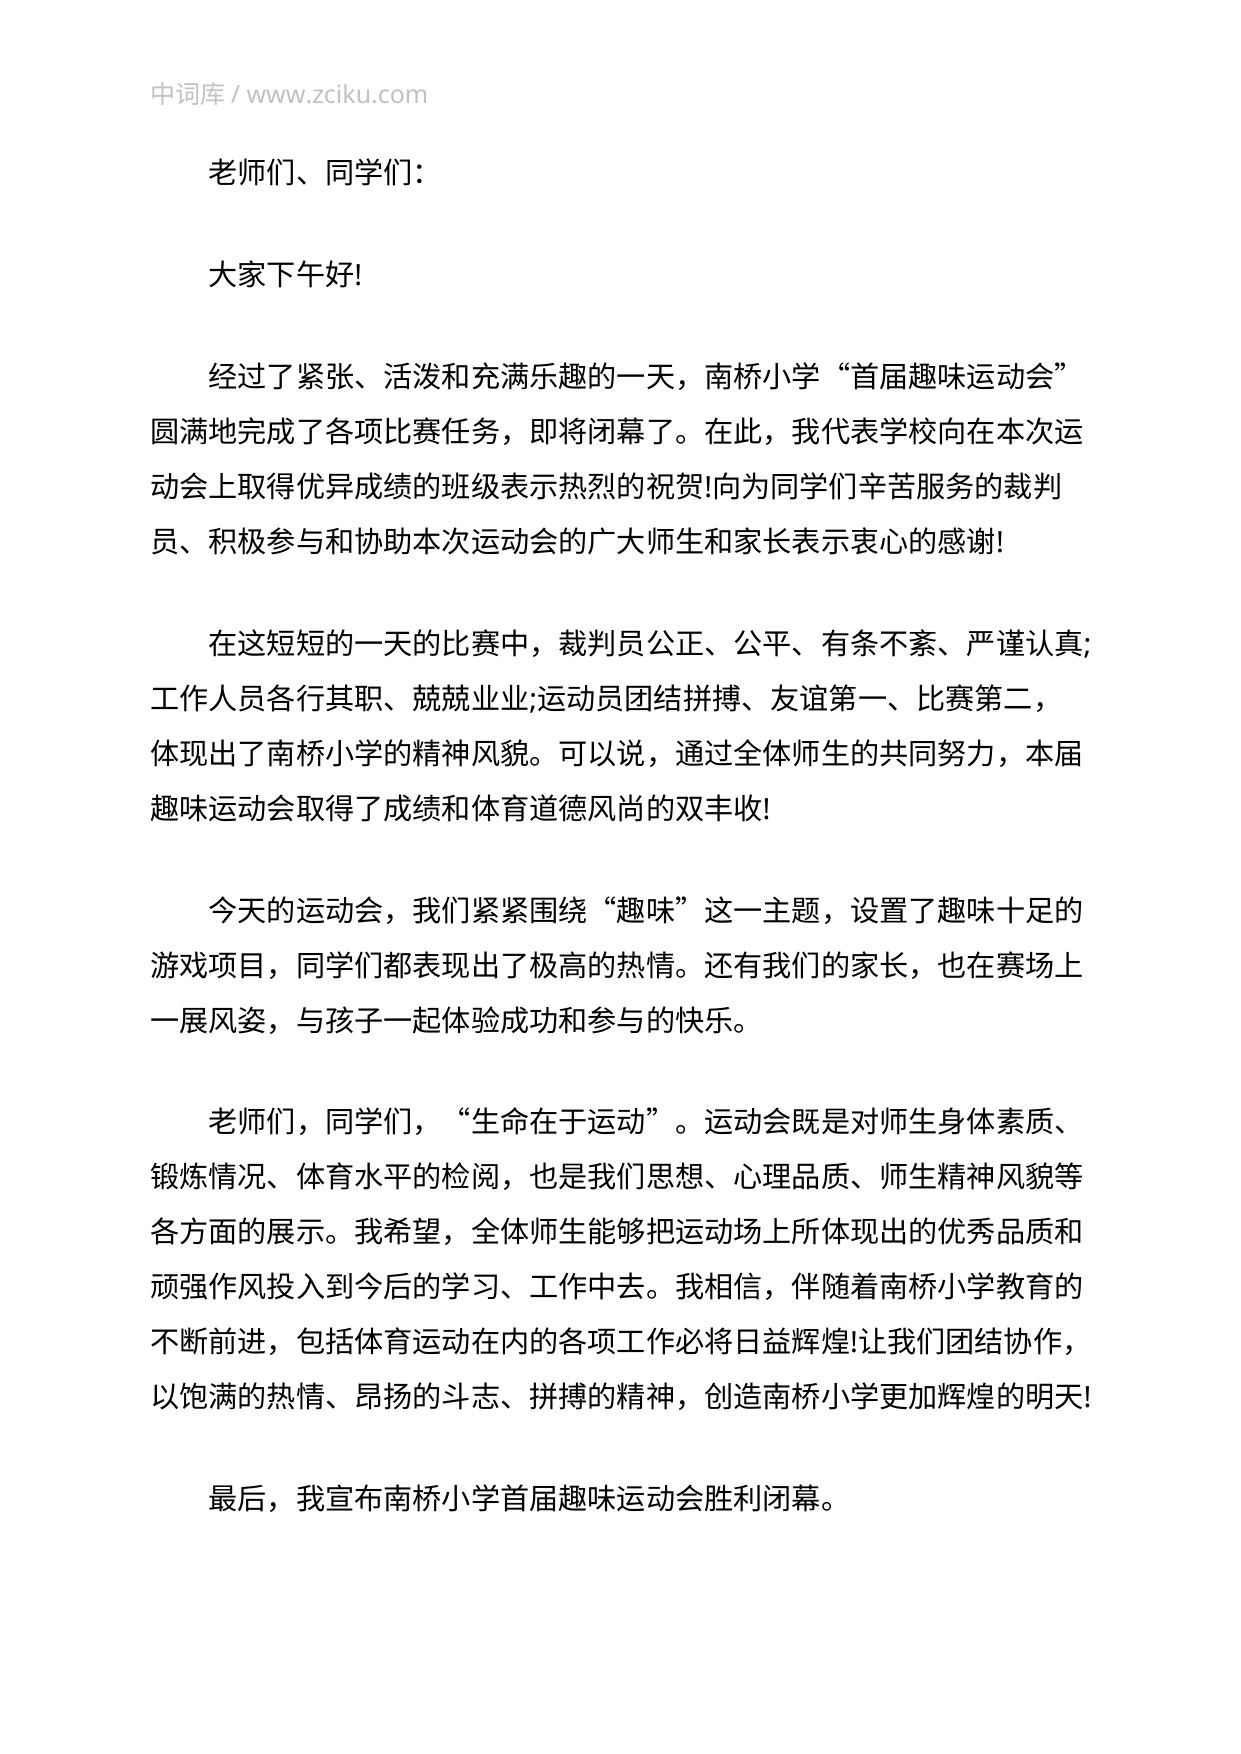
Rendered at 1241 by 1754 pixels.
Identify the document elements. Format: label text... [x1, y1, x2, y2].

text 今天的运动会，我们紧紧围绕“趣味”这一主题，设置了趣味十足的游戏项目，同学们都表现出了极高的热情。还有我们的家长，也在赛场上一展风姿，与孩子一起体验成功和参与的快乐。 [150, 887, 1090, 1039]
text 最后，我宣布南桥小学首届趣味运动会胜利闭幕。 [150, 1476, 1090, 1518]
text 老师们、同学们： [150, 150, 1090, 192]
text 经过了紧张、活泼和充满乐趣的一天，南桥小学“首届趣味运动会”圆满地完成了各项比赛任务，即将闭幕了。在此，我代表学校向在本次运动会上取得优异成绩的班级表示热烈的祝贺!向为同学们辛苦服务的裁判员、积极参与和协助本次运动会的广大师生和家长表示衷心的感谢! [150, 354, 1090, 561]
text 在这短短的一天的比赛中，裁判员公正、公平、有条不紊、严谨认真;工作人员各行其职、兢兢业业;运动员团结拼搏、友谊第一、比赛第二，体现出了南桥小学的精神风貌。可以说，通过全体师生的共同努力，本届趣味运动会取得了成绩和体育道德风尚的双丰收! [150, 621, 1090, 828]
text 老师们，同学们，“生命在于运动”。运动会既是对师生身体素质、锻炼情况、体育水平的检阅，也是我们思想、心理品质、师生精神风貌等各方面的展示。我希望，全体师生能够把运动场上所体现出的优秀品质和顽强作风投入到今后的学习、工作中去。我相信，伴随着南桥小学教育的不断前进，包括体育运动在内的各项工作必将日益辉煌!让我们团结协作，以饱满的热情、昂扬的斗志、拼搏的精神，创造南桥小学更加辉煌的明天! [150, 1099, 1090, 1416]
text 大家下午好! [150, 252, 1090, 294]
